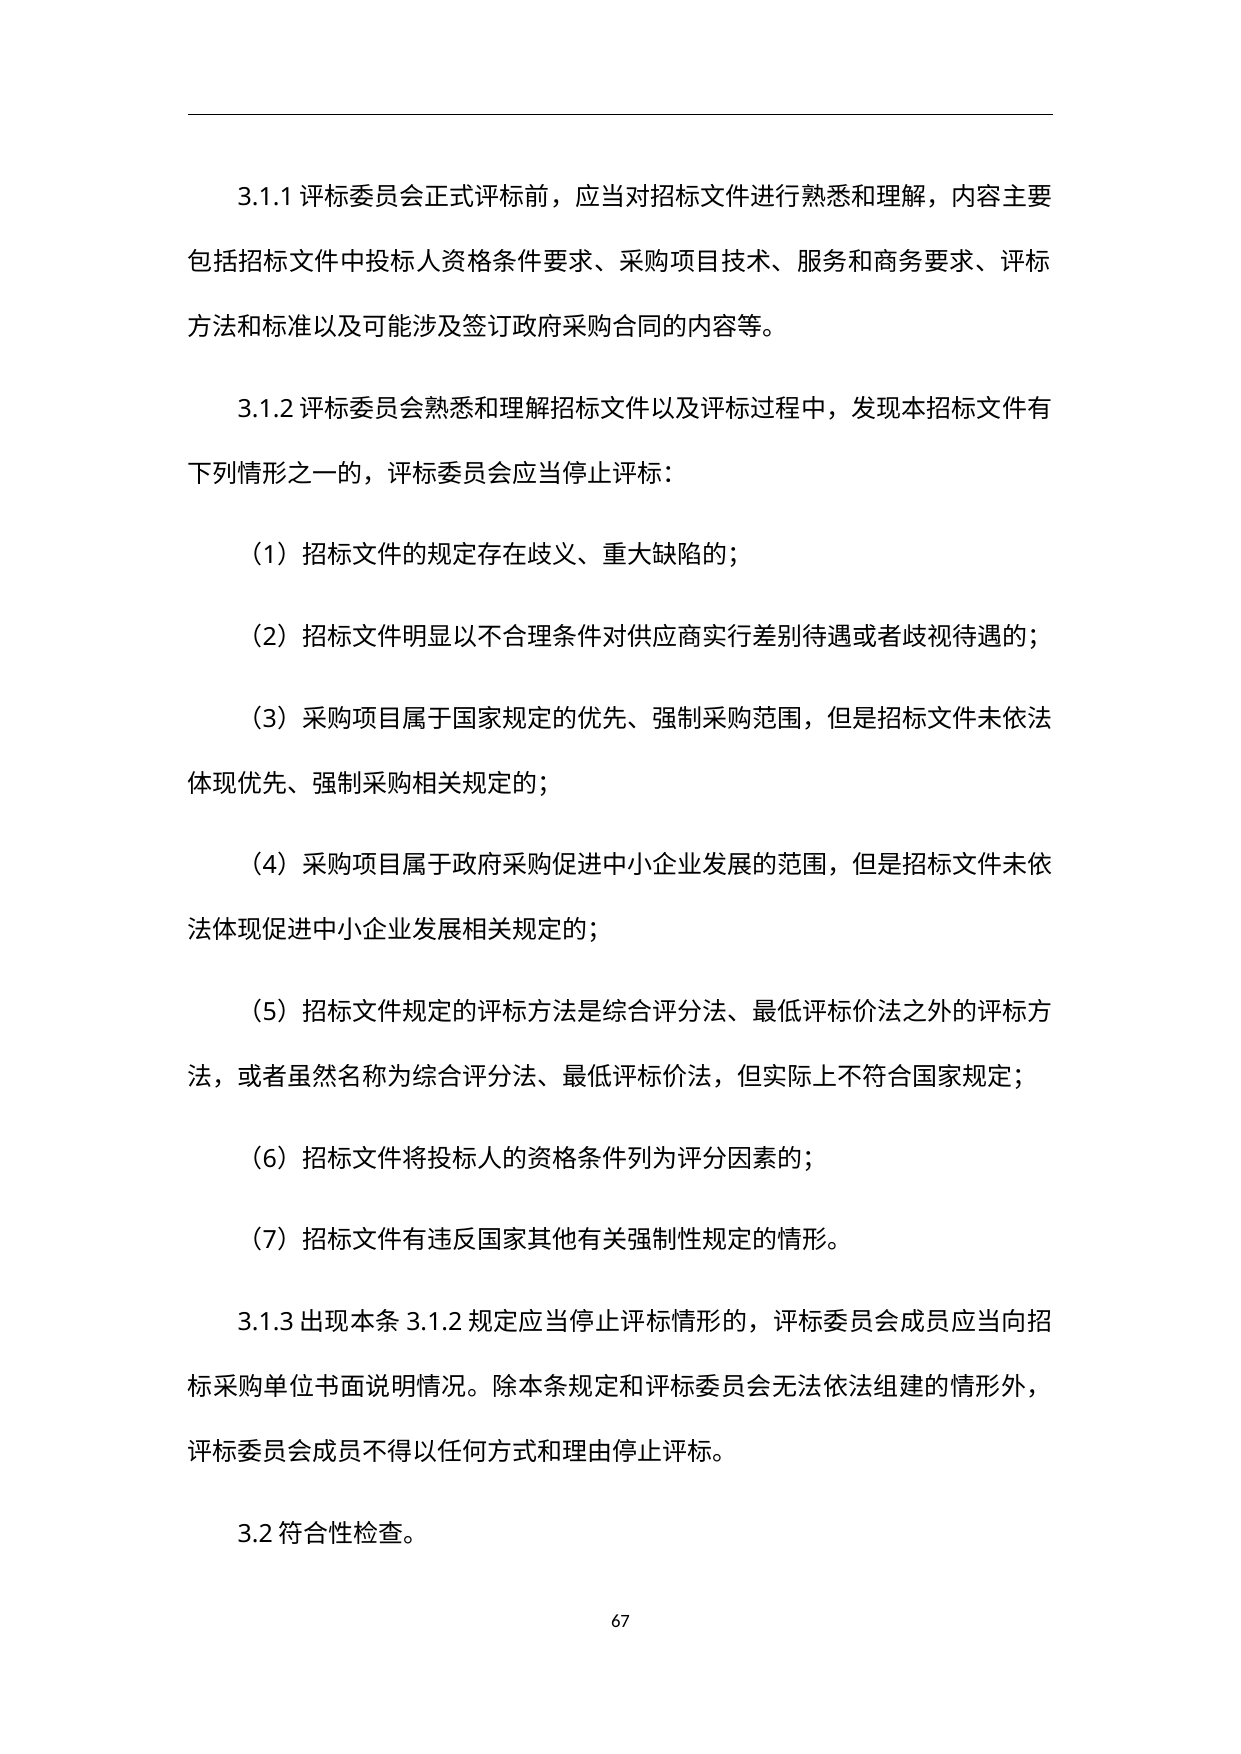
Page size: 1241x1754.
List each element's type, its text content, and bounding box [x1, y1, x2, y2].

text （1）招标文件的规定存在歧义、重大缺陷的； [187, 520, 1053, 585]
text （6）招标文件将投标人的资格条件列为评分因素的； [187, 1124, 1053, 1189]
text 3.2符合性检查。 [187, 1499, 1053, 1564]
text （4）采购项目属于政府采购促进中小企业发展的范围，但是招标文件未依法体现促进中小企业发展相关规定的； [187, 830, 1053, 960]
text 3.1.1评标委员会正式评标前，应当对招标文件进行熟悉和理解，内容主要包括招标文件中投标人资格条件要求、采购项目技术、服务和商务要求、评标方法和标准以及可能涉及签订政府采购合同的内容等。 [187, 162, 1053, 357]
text （3）采购项目属于国家规定的优先、强制采购范围，但是招标文件未依法体现优先、强制采购相关规定的； [187, 684, 1053, 814]
text （2）招标文件明显以不合理条件对供应商实行差别待遇或者歧视待遇的； [187, 602, 1053, 667]
text （7）招标文件有违反国家其他有关强制性规定的情形。 [187, 1205, 1053, 1270]
text 3.1.3出现本条3.1.2规定应当停止评标情形的，评标委员会成员应当向招标采购单位书面说明情况。除本条规定和评标委员会无法依法组建的情形外，评标委员会成员不得以任何方式和理由停止评标。 [187, 1287, 1053, 1482]
text （5）招标文件规定的评标方法是综合评分法、最低评标价法之外的评标方法，或者虽然名称为综合评分法、最低评标价法，但实际上不符合国家规定； [187, 977, 1053, 1107]
text 3.1.2评标委员会熟悉和理解招标文件以及评标过程中，发现本招标文件有下列情形之一的，评标委员会应当停止评标： [187, 374, 1053, 504]
